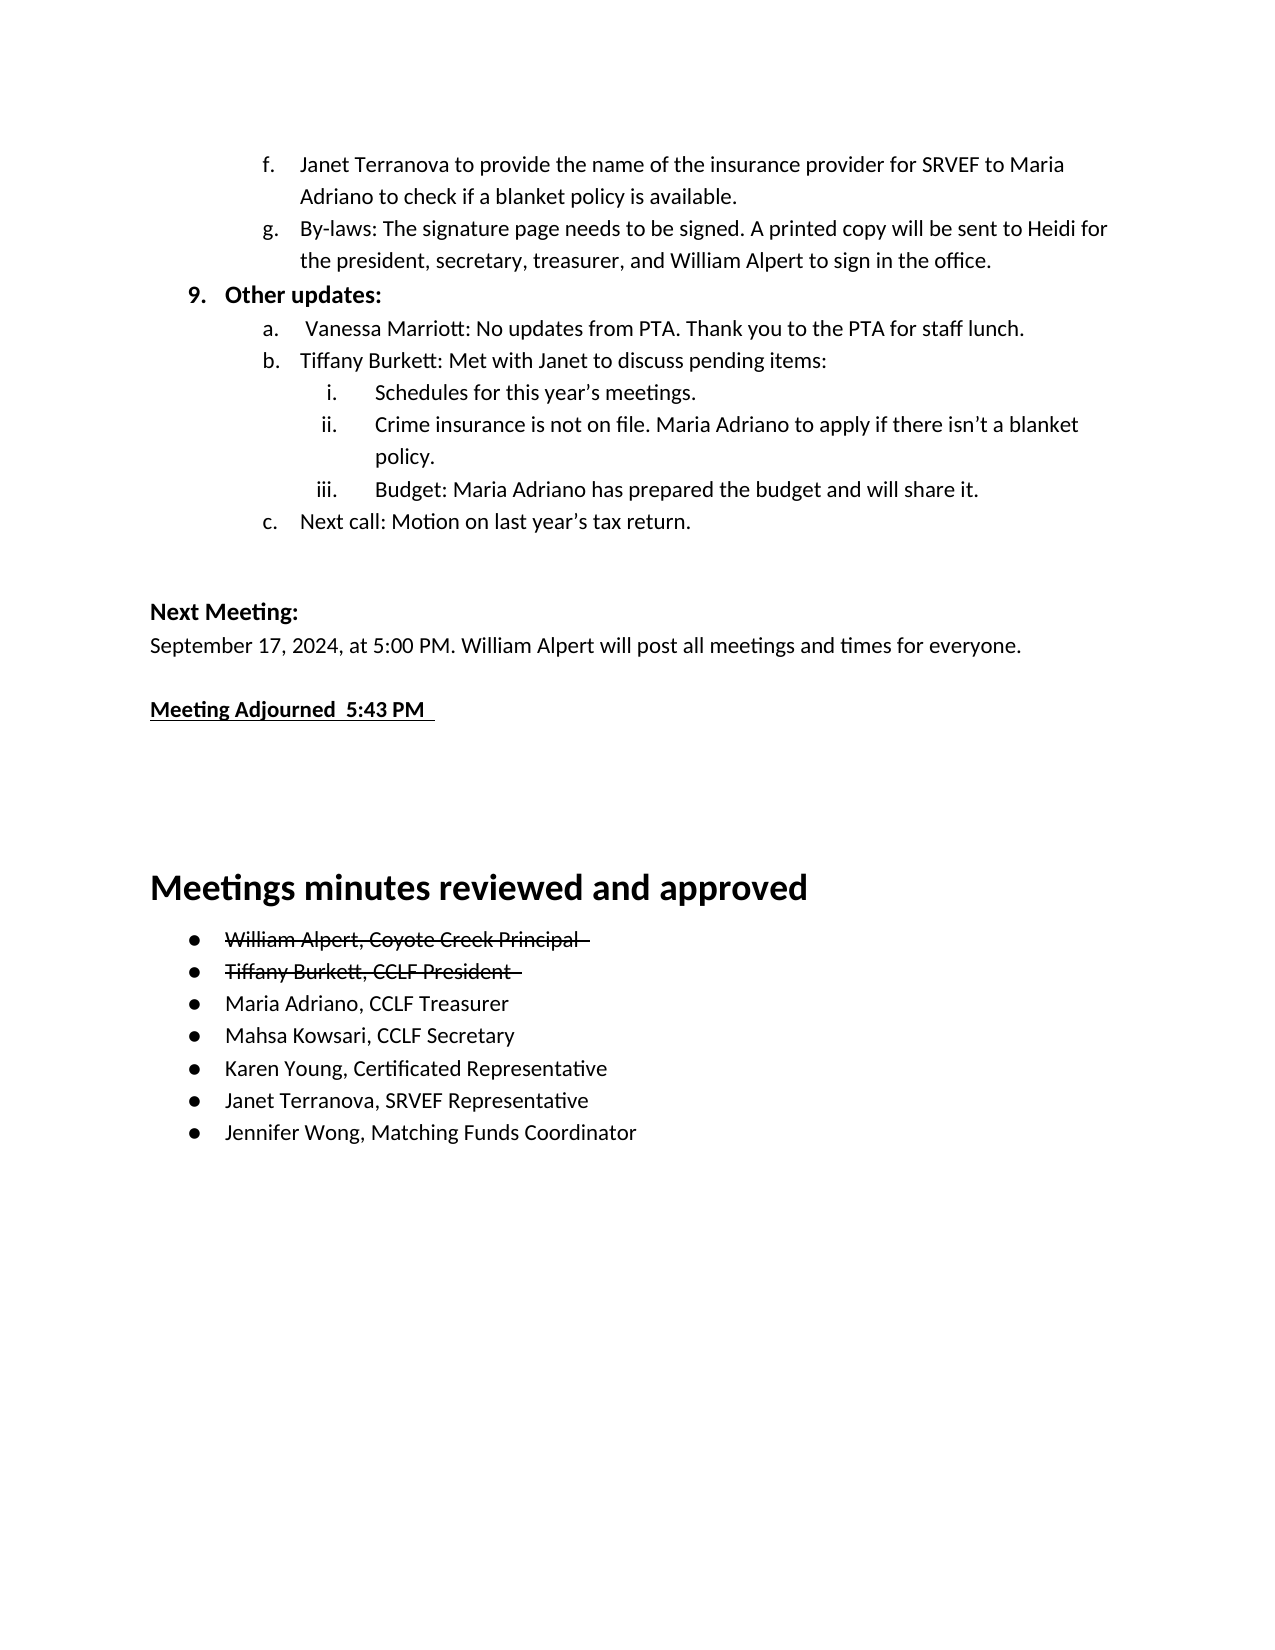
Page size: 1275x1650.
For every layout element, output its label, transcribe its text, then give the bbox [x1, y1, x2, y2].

list Maria Adriano, CCLF Treasurer [187, 989, 1125, 1017]
list Mahsa Kowsari, CCLF Secretary [187, 1021, 1125, 1049]
list Vanessa Marriott: No updates from PTA. Thank you to the PTA for staff lunch. [262, 314, 1125, 342]
list Budget: Maria Adriano has prepared the budget and will share it. [337, 475, 1125, 503]
list Crime insurance is not on file. Maria Adriano to apply if there isn’t a blanket policy. [337, 410, 1125, 471]
text September 17, 2024, at 5:00 PM. William Alpert will post all meetings and times for everyone. [150, 631, 1125, 659]
subtitle Other updates: [187, 279, 1125, 309]
list Karen Young, Certificated Representative [187, 1054, 1125, 1082]
list Jennifer Wong, Matching Funds Coordinator [187, 1118, 1125, 1146]
subtitle Next Meeting: [150, 596, 1125, 627]
list Tiffany Burkett, CCLF President [187, 957, 1125, 985]
list Tiffany Burkett: Met with Janet to discuss pending items: [262, 346, 1125, 374]
list Schedules for this year’s meetings. [337, 378, 1125, 406]
list Next call: Motion on last year’s tax return. [262, 507, 1125, 535]
text Meeting Adjourned 5:43 PM [150, 696, 1125, 724]
list Janet Terranova to provide the name of the insurance provider for SRVEF to Maria Adriano to check if a blanket policy is available. [262, 150, 1125, 210]
list Janet Terranova, SRVEF Representative [187, 1086, 1125, 1114]
subtitle Meetings minutes reviewed and approved [150, 864, 1125, 910]
list By-laws: The signature page needs to be signed. A printed copy will be sent to Heidi for the president, secretary, treasurer, and William Alpert to sign in the office. [262, 214, 1125, 274]
list William Alpert, Coyote Creek Principal [187, 925, 1125, 953]
